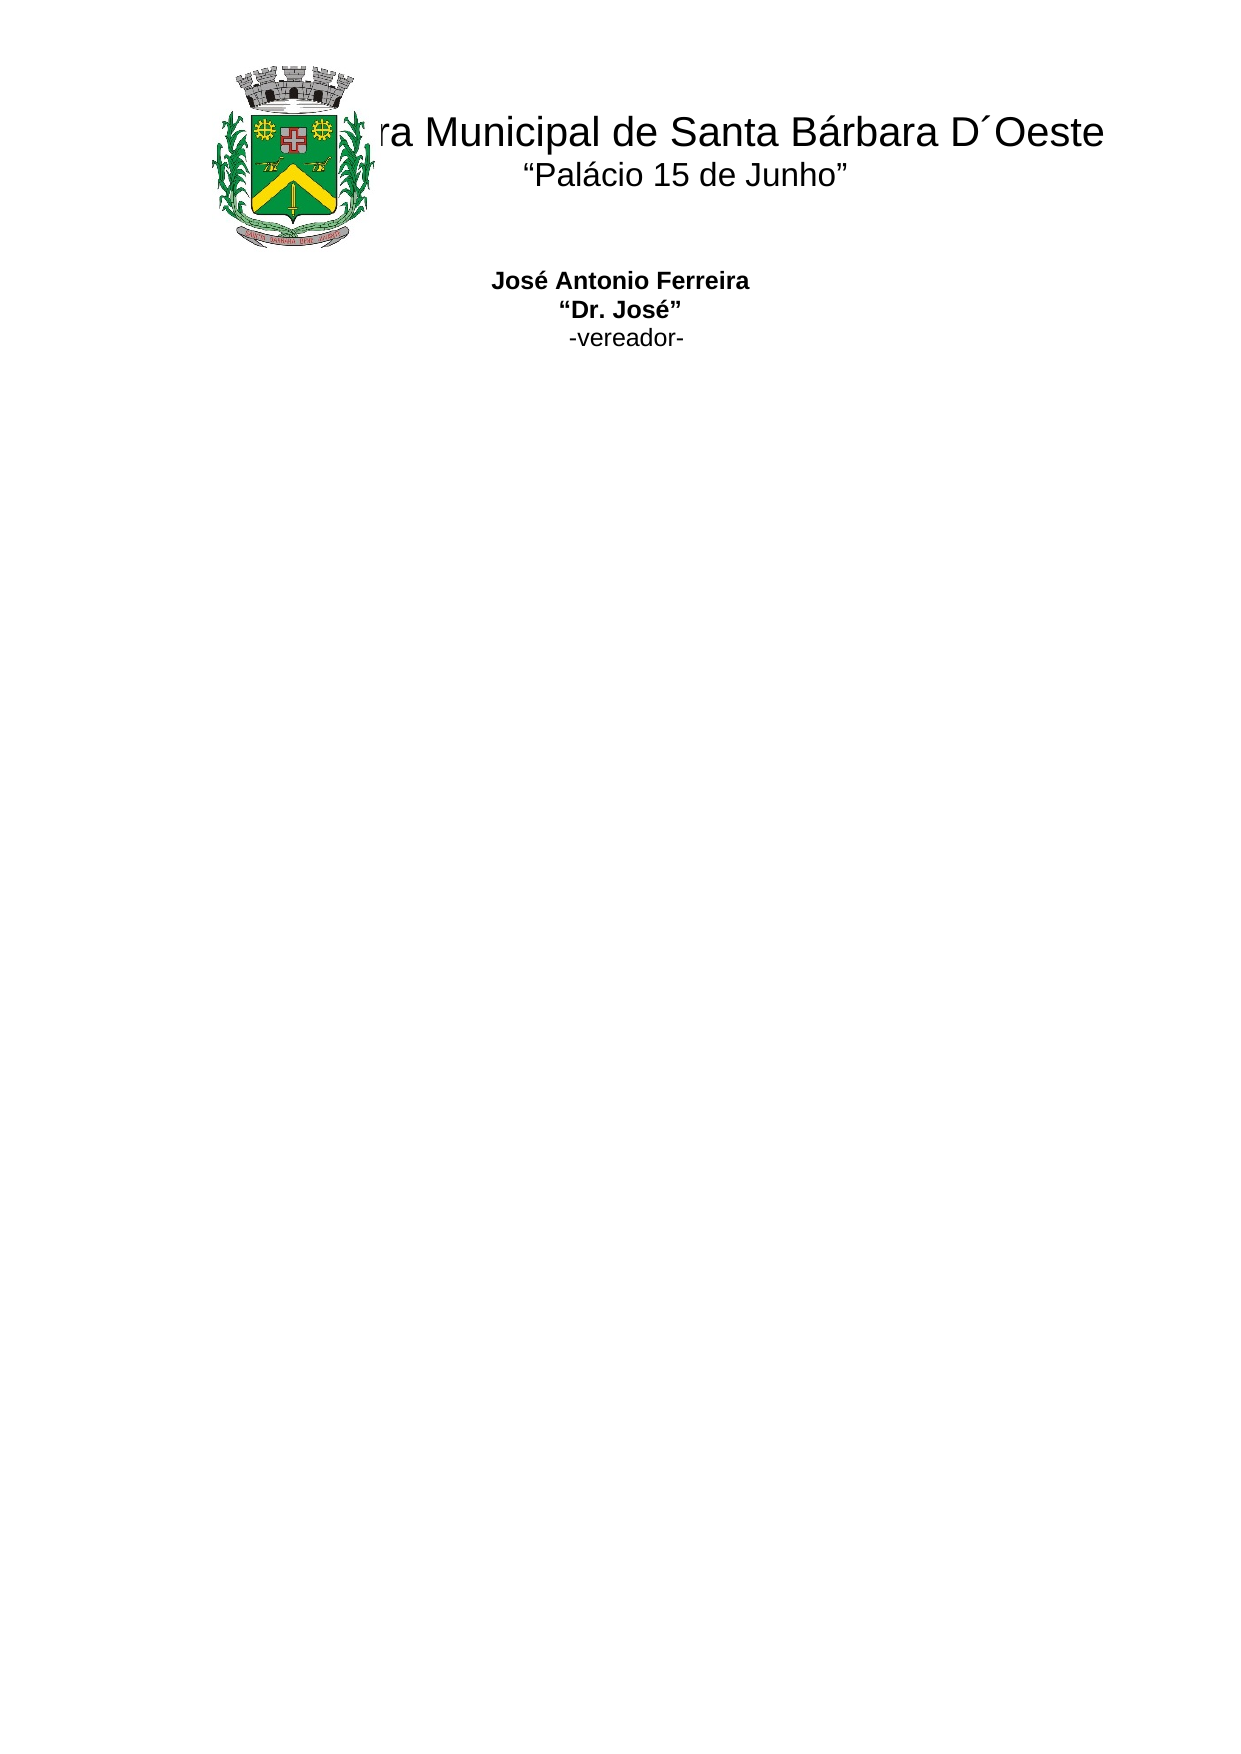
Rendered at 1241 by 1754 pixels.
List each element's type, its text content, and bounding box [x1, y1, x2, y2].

text José Antonio Ferreira [177, 266, 1063, 294]
text -vereador- [177, 323, 1063, 352]
picture [212, 66, 382, 255]
text “Dr. José” [177, 294, 1063, 323]
